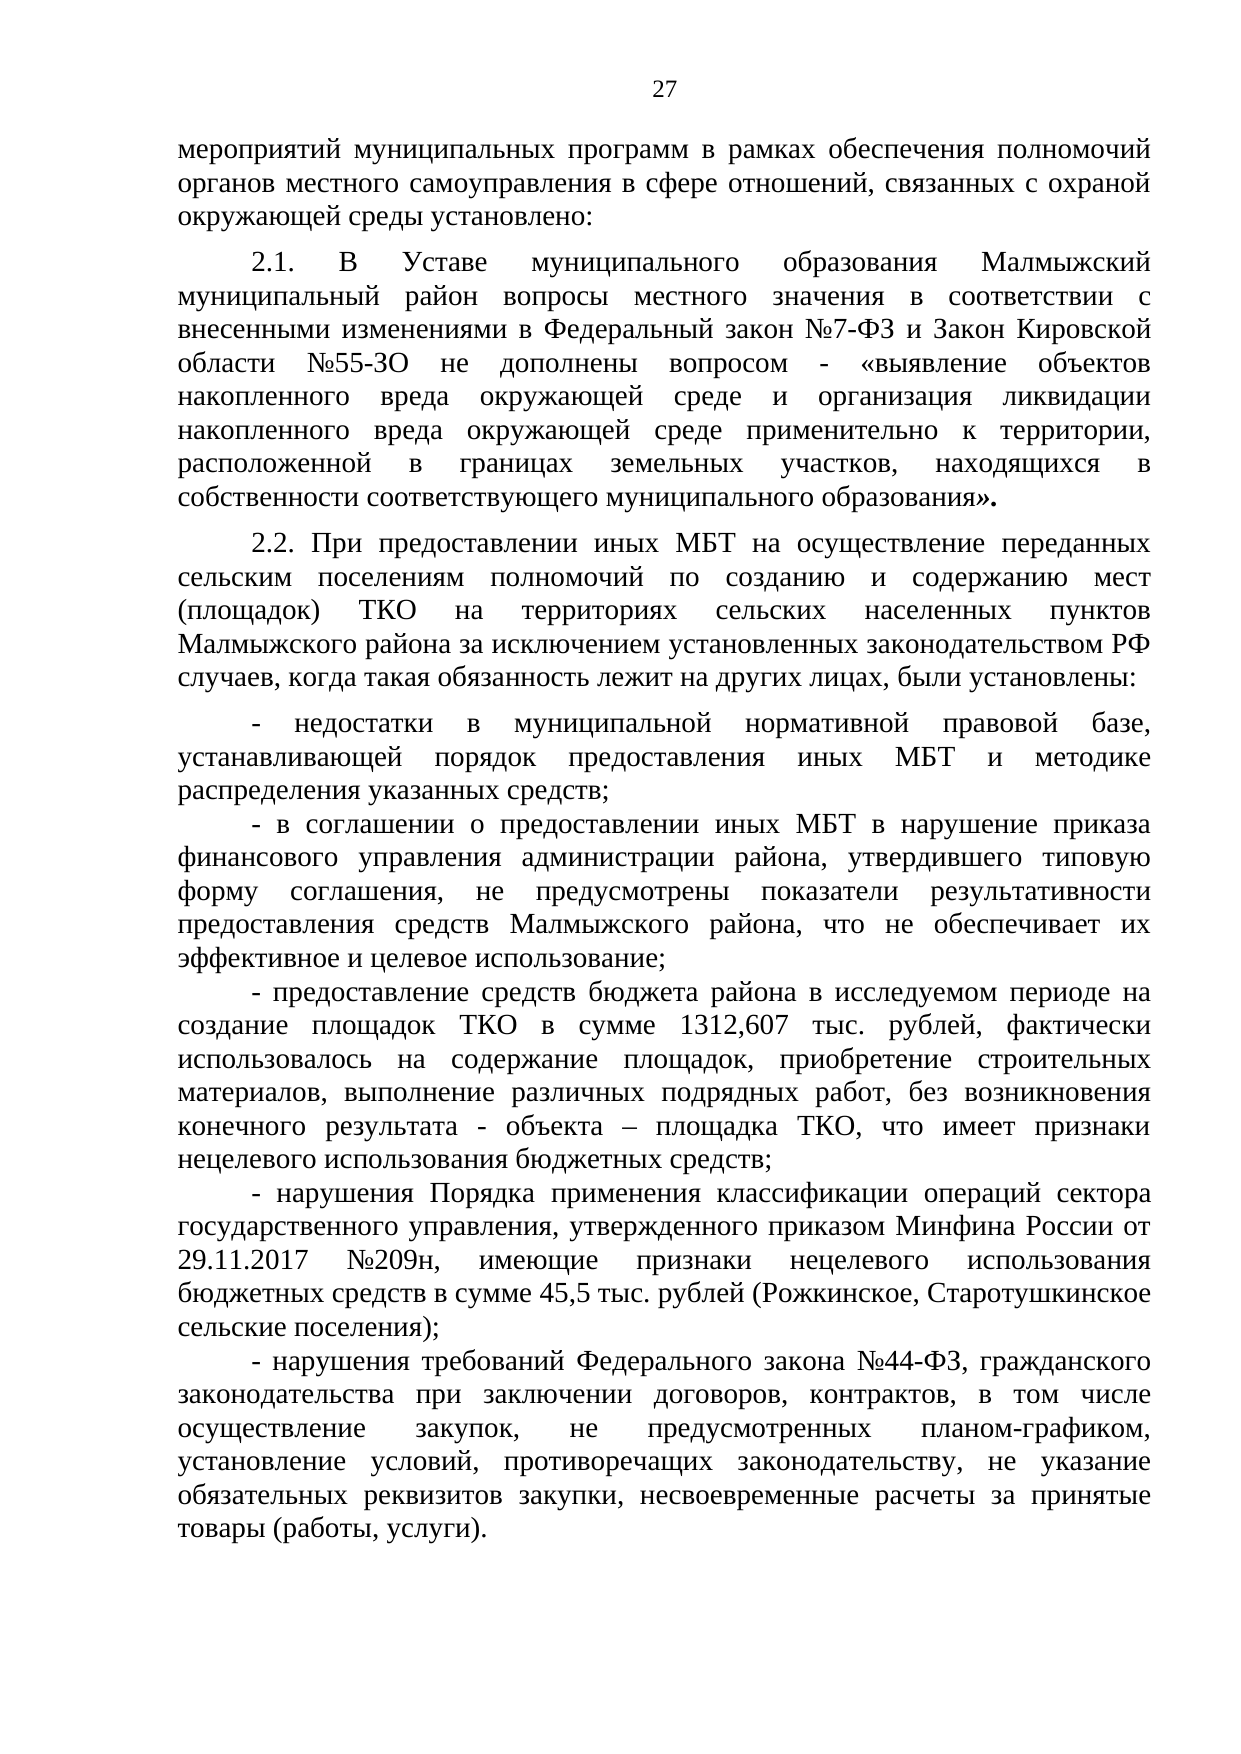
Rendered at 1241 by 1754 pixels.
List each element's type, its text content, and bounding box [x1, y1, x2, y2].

text - нарушения требований Федерального закона №44-ФЗ, гражданского законодательства при заключении договоров, контрактов, в том числе осуществление закупок, не предусмотренных планом-графиком, установление условий, противоречащих законодательству, не указание обязательных реквизитов закупки, несвоевременные расчеты за принятые товары (работы, услуги). [177, 1343, 1152, 1544]
text 2.2. При предоставлении иных МБТ на осуществление переданных сельским поселениям полномочий по созданию и содержанию мест (площадок) ТКО на территориях сельских населенных пунктов Малмыжского района за исключением установленных законодательством РФ случаев, когда такая обязанность лежит на других лицах, были установлены: [177, 525, 1152, 693]
text - в соглашении о предоставлении иных МБТ в нарушение приказа финансового управления администрации района, утвердившего типовую форму соглашения, не предусмотрены показатели результативности предоставления средств Малмыжского района, что не обеспечивает их эффективное и целевое использование; [177, 806, 1152, 974]
text - нарушения Порядка применения классификации операций сектора государственного управления, утвержденного приказом Минфина России от 29.11.2017 №209н, имеющие признаки нецелевого использования бюджетных средств в сумме 45,5 тыс. рублей (Рожкинское, Старотушкинское сельские поселения); [177, 1175, 1152, 1343]
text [177, 131, 1152, 232]
text 2.1. В Уставе муниципального образования Малмыжский муниципальный район вопросы местного значения в соответствии с внесенными изменениями в Федеральный закон №7-ФЗ и Закон Кировской области №55-ЗО не дополнены вопросом - «выявление объектов накопленного вреда окружающей среде и организация ликвидации накопленного вреда окружающей среде применительно к территории, расположенной в границах земельных участков, находящихся в собственности соответствующего муниципального образования». [177, 244, 1152, 513]
text - предоставление средств бюджета района в исследуемом периоде на создание площадок ТКО в сумме 1312,607 тыс. рублей, фактически использовалось на содержание площадок, приобретение строительных материалов, выполнение различных подрядных работ, без возникновения конечного результата - объекта – площадка ТКО, что имеет признаки нецелевого использования бюджетных средств; [177, 974, 1152, 1175]
text - недостатки в муниципальной нормативной правовой базе, устанавливающей порядок предоставления иных МБТ и методике распределения указанных средств; [177, 705, 1152, 806]
